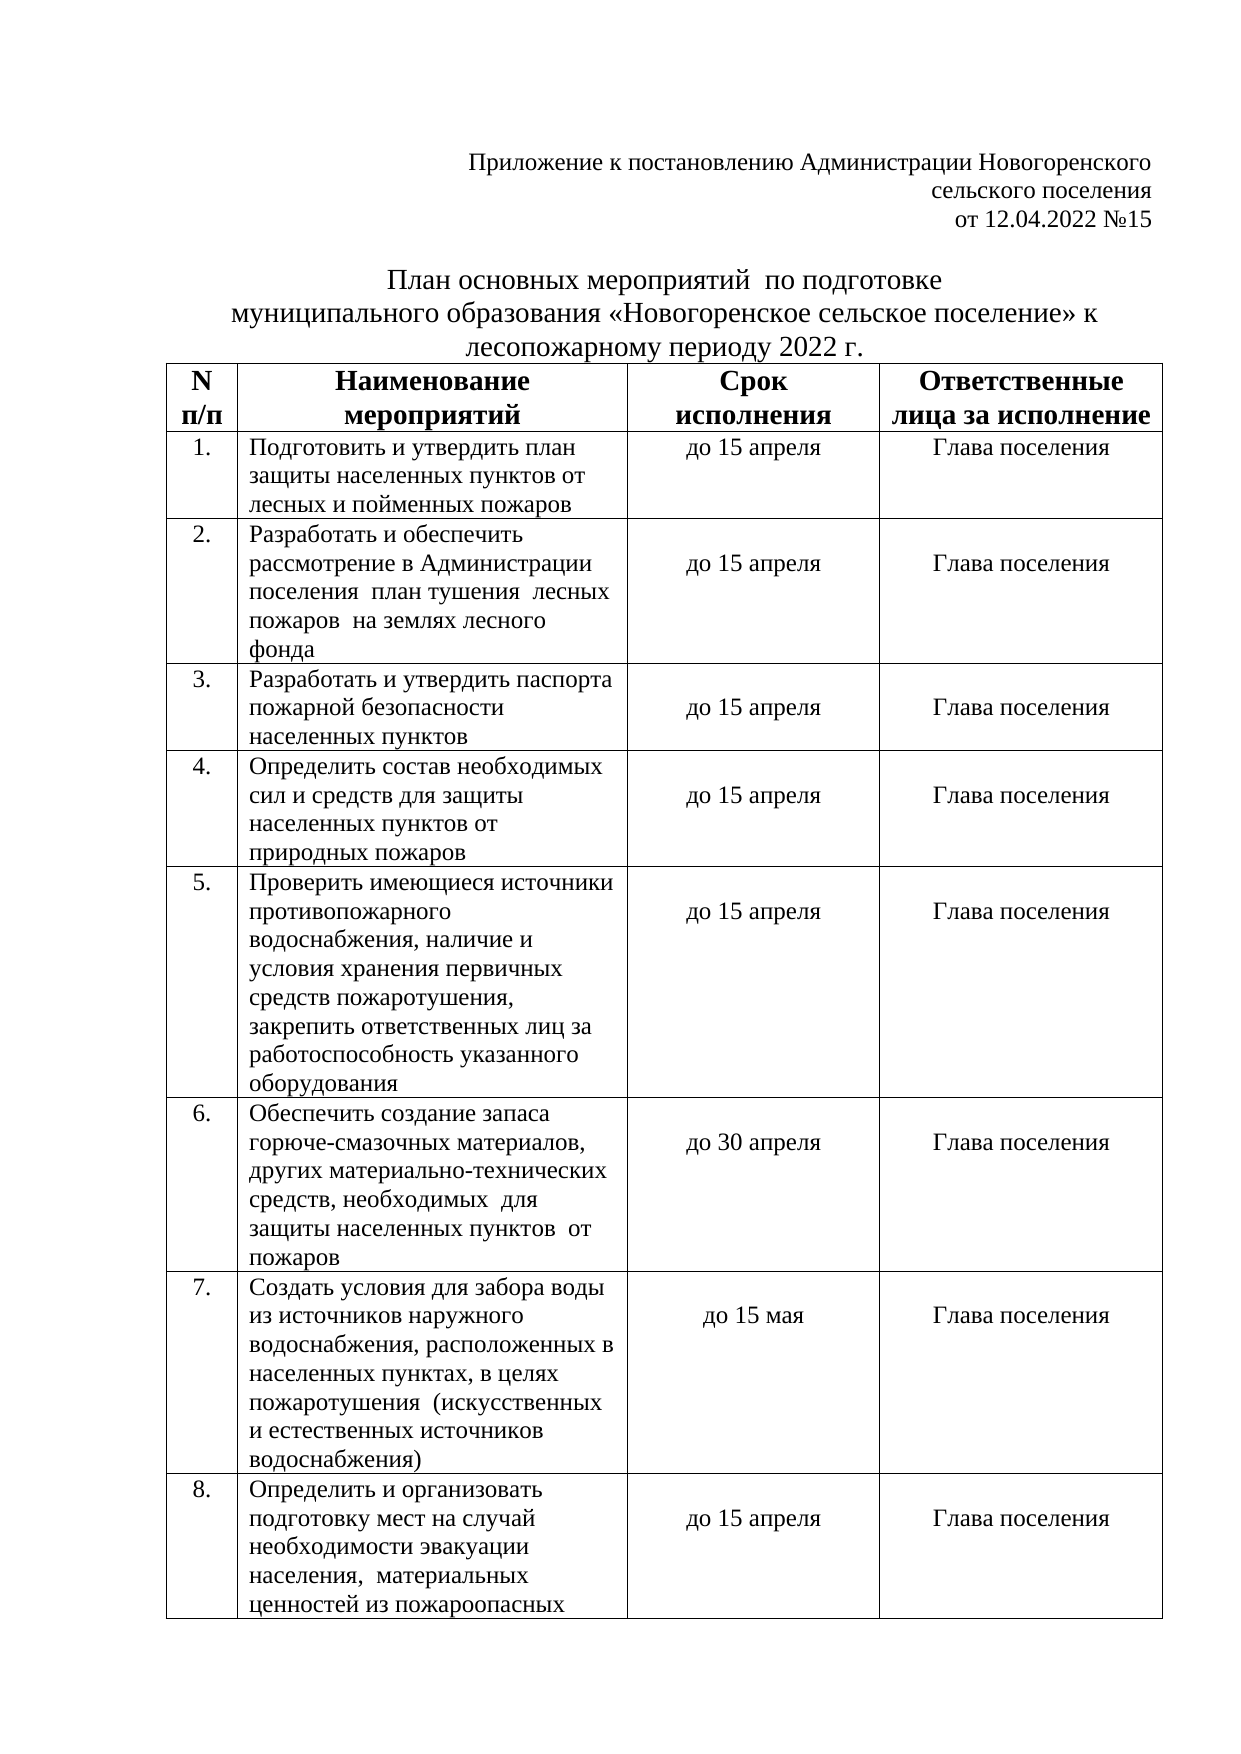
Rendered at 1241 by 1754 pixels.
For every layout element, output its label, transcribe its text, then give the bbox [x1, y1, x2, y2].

table_header N п/п [167, 364, 237, 431]
table_cell Подготовить и утвердить план защиты населенных пунктов от лесных и пойменных пожаров [238, 432, 627, 518]
table_cell Создать условия для забора воды из источников наружного водоснабжения, расположенных в населенных пунктах, в целях пожаротушения (искусственных и естественных источников водоснабжения) [238, 1272, 627, 1473]
table_cell до 15 апреля [628, 751, 879, 866]
table_cell 3. [167, 664, 237, 750]
table_cell Глава поселения [880, 519, 1162, 663]
table_cell Разработать и обеспечить рассмотрение в Администрации поселения план тушения лесных пожаров на землях лесного фонда [238, 519, 627, 663]
table_cell 7. [167, 1272, 237, 1473]
table_cell до 15 апреля [628, 1474, 879, 1618]
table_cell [238, 1474, 627, 1618]
table_cell до 15 апреля [628, 867, 879, 1097]
table_cell Глава поселения [880, 432, 1162, 518]
table_cell 6. [167, 1098, 237, 1271]
table_cell Обеспечить создание запаса горюче-смазочных материалов, других материально-технических средств, необходимых для защиты населенных пунктов от пожаров [238, 1098, 627, 1271]
table_cell до 15 апреля [628, 519, 879, 663]
table_header Наименование мероприятий [238, 364, 627, 431]
table_cell 5. [167, 867, 237, 1097]
text Приложение к постановлению Администрации Новогоренского сельского поселения от 12.04.2022 №15 [177, 118, 1152, 233]
table_cell до 30 апреля [628, 1098, 879, 1271]
table_cell Глава поселения [880, 664, 1162, 750]
table_cell Глава поселения [880, 1474, 1162, 1618]
table_cell Глава поселения [880, 867, 1162, 1097]
table_header Срок исполнения [628, 364, 879, 431]
table_cell Глава поселения [880, 1098, 1162, 1271]
table_cell 1. [167, 432, 237, 518]
table_cell Проверить имеющиеся источники противопожарного водоснабжения, наличие и условия хранения первичных средств пожаротушения, закрепить ответственных лиц за работоспособность указанного оборудования [238, 867, 627, 1097]
table_cell 8. [167, 1474, 237, 1618]
table_cell до 15 апреля [628, 432, 879, 518]
table_cell Глава поселения [880, 1272, 1162, 1473]
table_cell 4. [167, 751, 237, 866]
table_cell Глава поселения [880, 751, 1162, 866]
table_cell Разработать и утвердить паспорта пожарной безопасности населенных пунктов [238, 664, 627, 750]
text План основных мероприятий по подготовке муниципального образования «Новогоренское сельское поселение» к лесопожарному периоду 2022 г. [177, 262, 1152, 362]
table_cell 2. [167, 519, 237, 663]
table_cell до 15 апреля [628, 664, 879, 750]
table_cell Определить состав необходимых сил и средств для защиты населенных пунктов от природных пожаров [238, 751, 627, 866]
table_cell до 15 мая [628, 1272, 879, 1473]
table_header Ответственные лица за исполнение [880, 364, 1162, 431]
